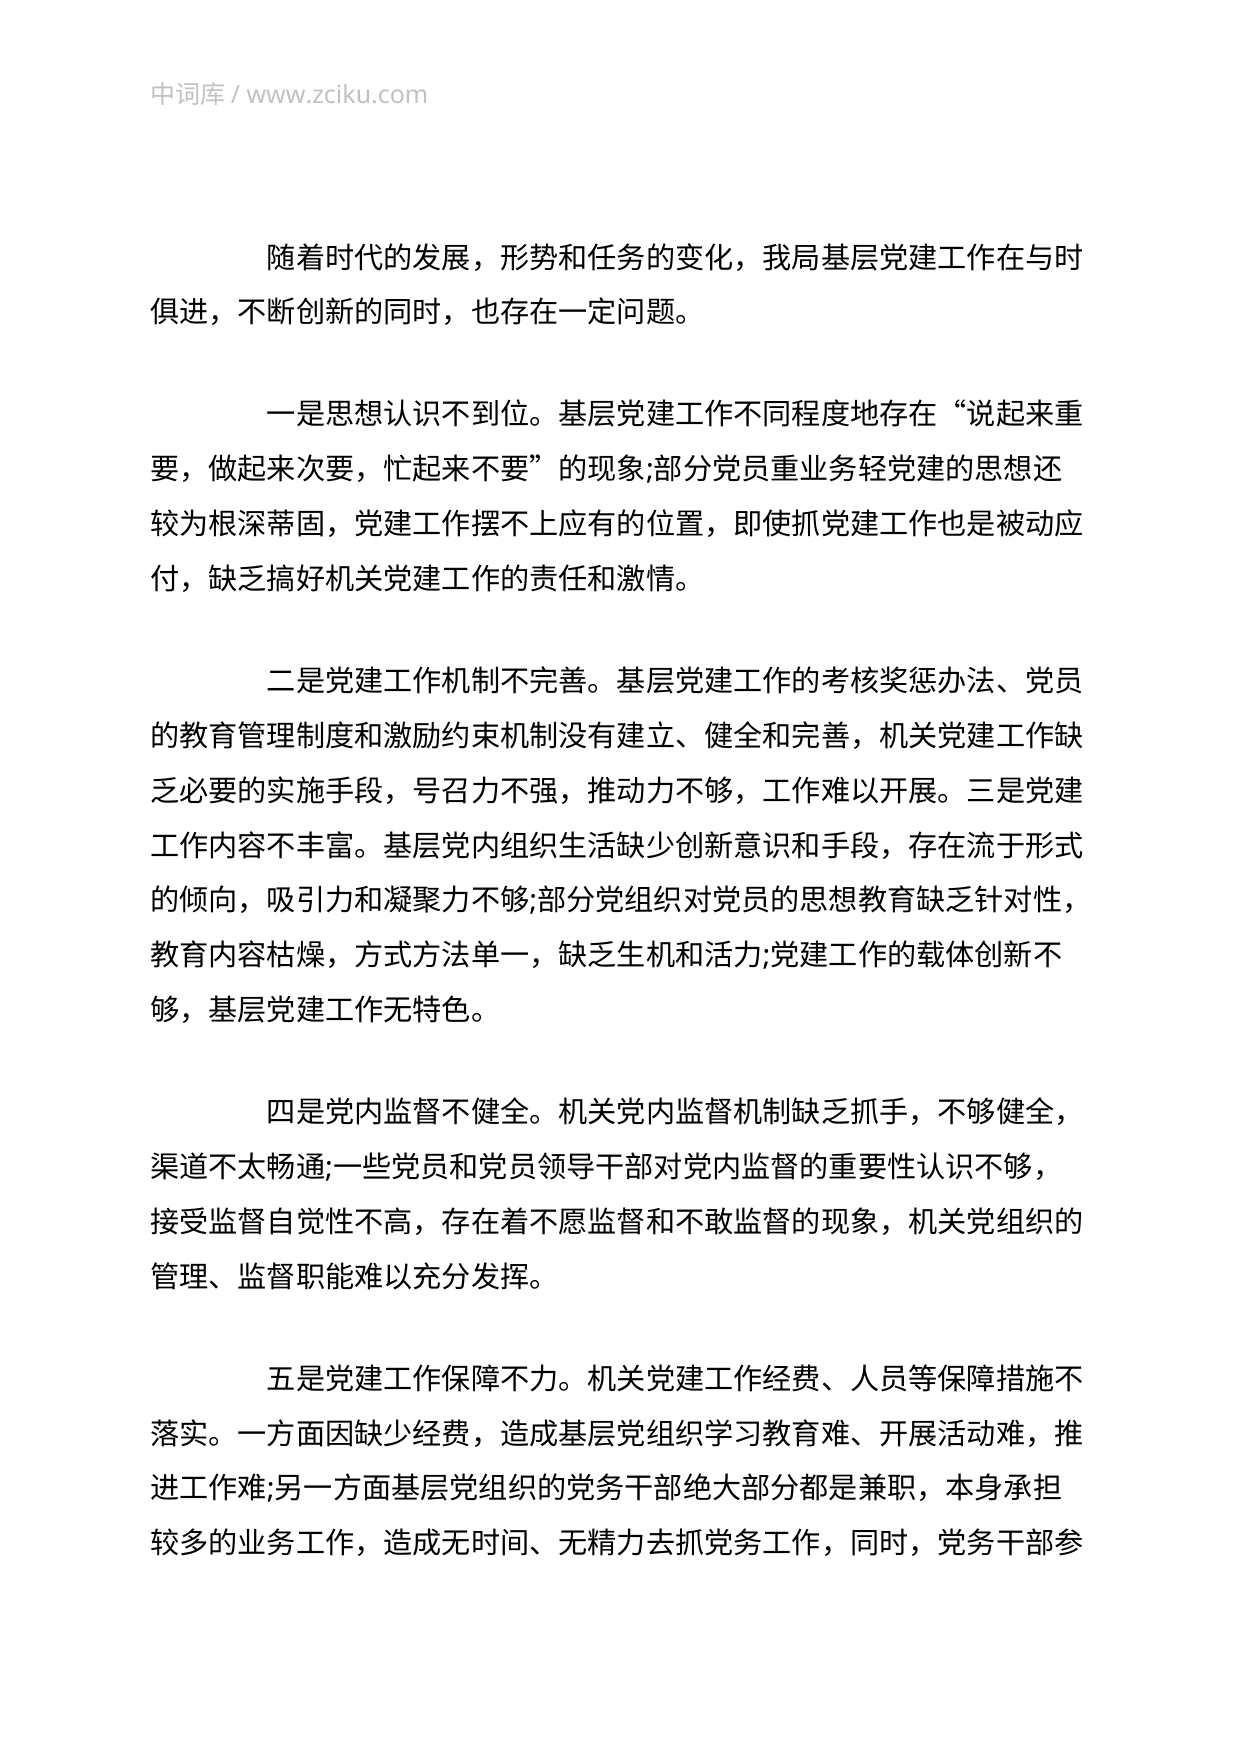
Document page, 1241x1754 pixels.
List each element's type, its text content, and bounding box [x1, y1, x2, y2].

text 二是党建工作机制不完善。基层党建工作的考核奖惩办法、党员的教育管理制度和激励约束机制没有建立、健全和完善，机关党建工作缺乏必要的实施手段，号召力不强，推动力不够，工作难以开展。三是党建工作内容不丰富。基层党内组织生活缺少创新意识和手段，存在流于形式的倾向，吸引力和凝聚力不够;部分党组织对党员的思想教育缺乏针对性，教育内容枯燥，方式方法单一，缺乏生机和活力;党建工作的载体创新不够，基层党建工作无特色。 [150, 657, 1090, 1029]
text 随着时代的发展，形势和任务的变化，我局基层党建工作在与时俱进，不断创新的同时，也存在一定问题。 [150, 234, 1090, 331]
text 一是思想认识不到位。基层党建工作不同程度地存在“说起来重要，做起来次要，忙起来不要”的现象;部分党员重业务轻党建的思想还较为根深蒂固，党建工作摆不上应有的位置，即使抓党建工作也是被动应付，缺乏搞好机关党建工作的责任和激情。 [150, 391, 1090, 598]
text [150, 1355, 1090, 1562]
text 四是党内监督不健全。机关党内监督机制缺乏抓手，不够健全，渠道不太畅通;一些党员和党员领导干部对党内监督的重要性认识不够，接受监督自觉性不高，存在着不愿监督和不敢监督的现象，机关党组织的管理、监督职能难以充分发挥。 [150, 1089, 1090, 1296]
